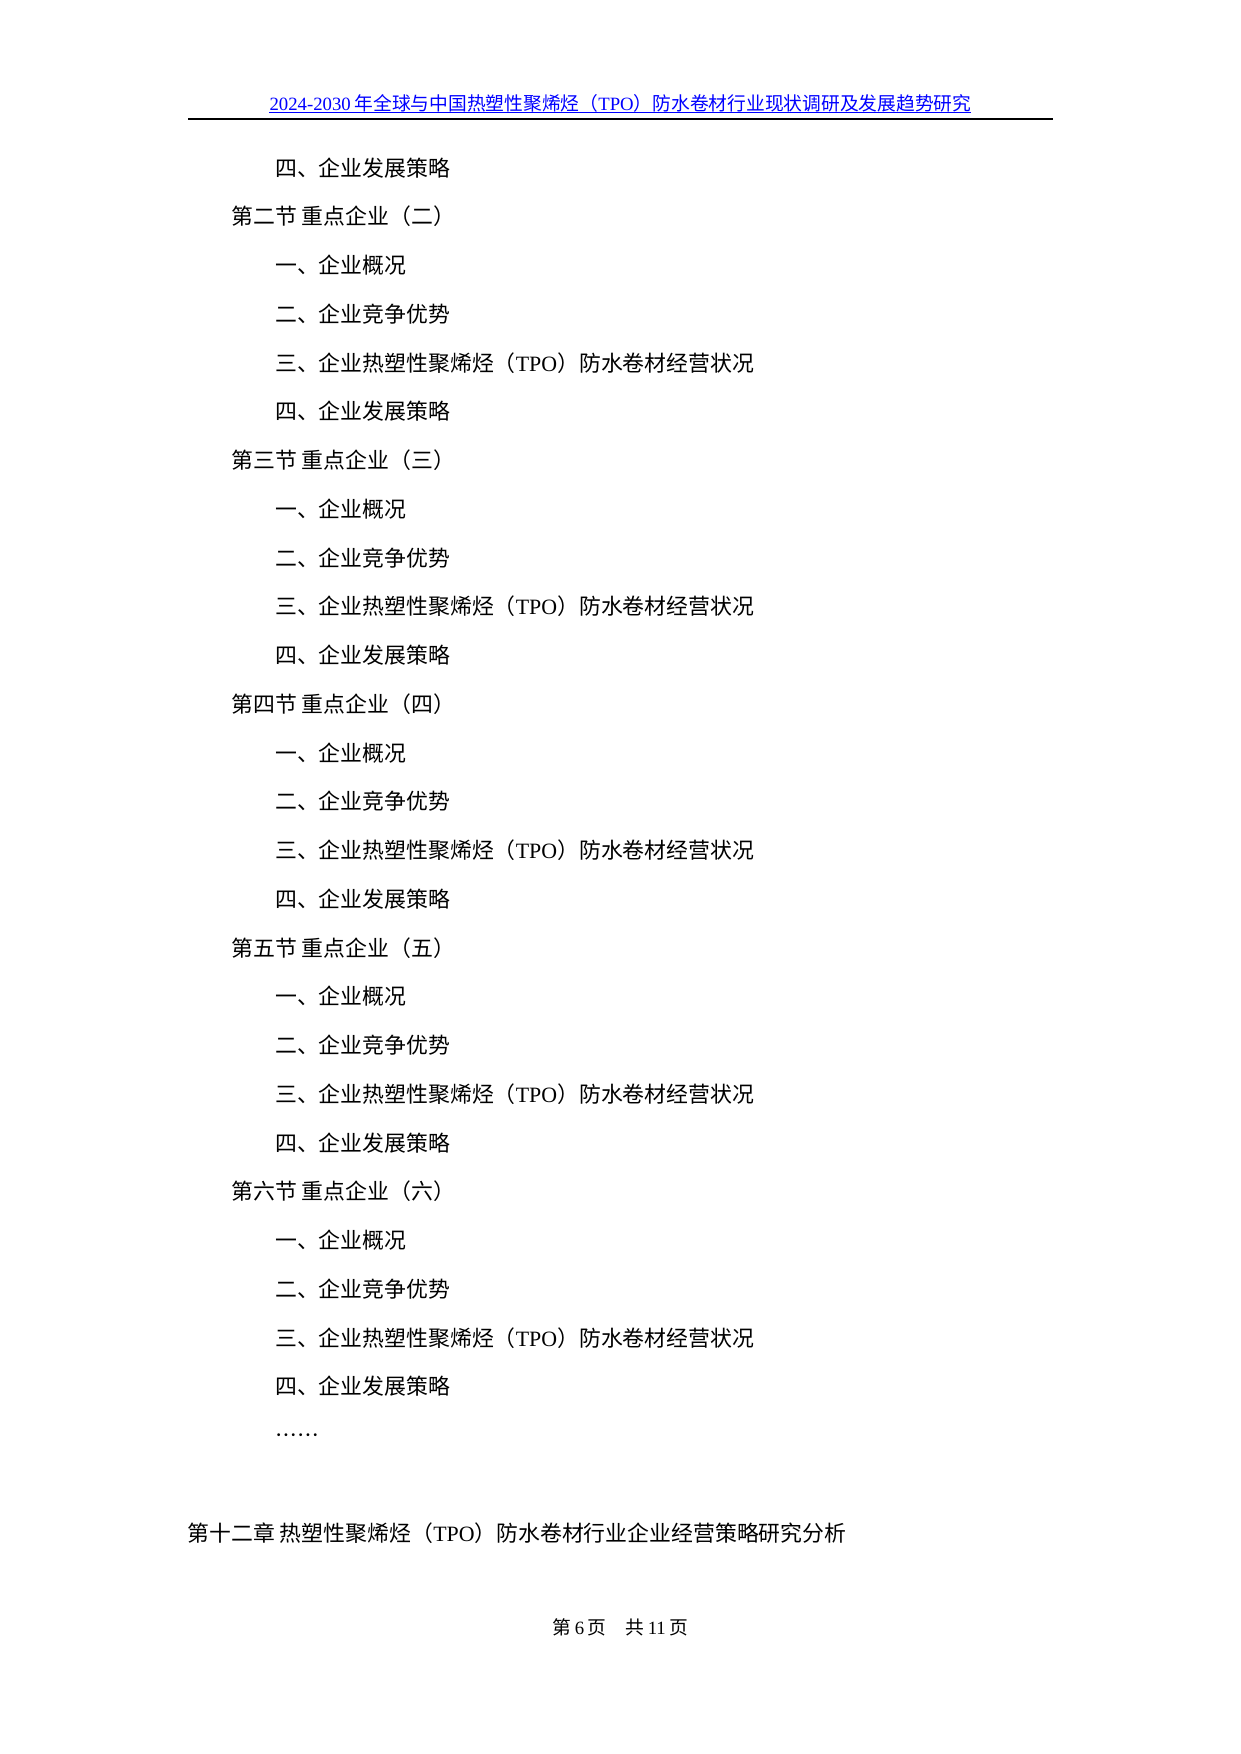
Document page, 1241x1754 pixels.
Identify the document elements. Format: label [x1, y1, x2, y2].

text [187, 150, 1053, 1548]
